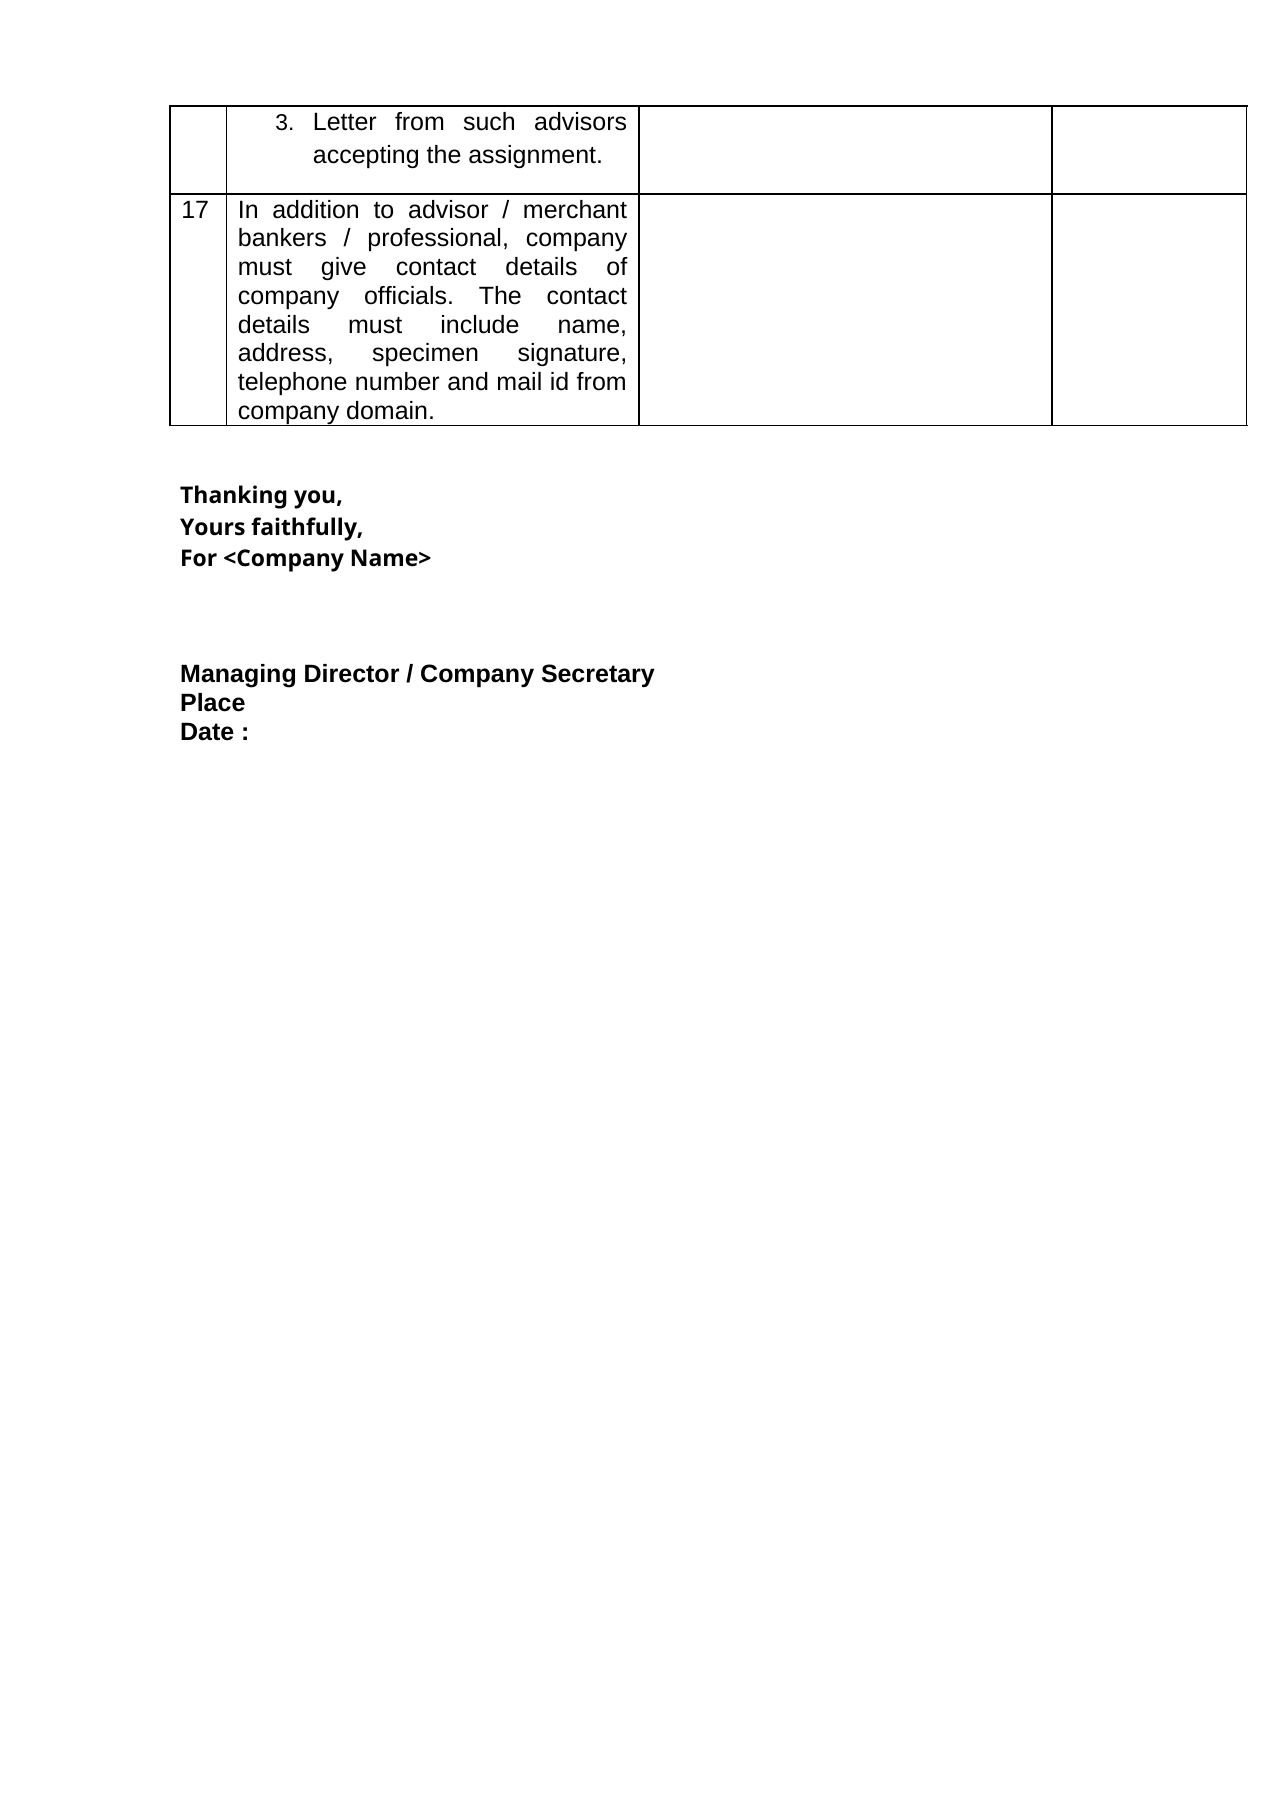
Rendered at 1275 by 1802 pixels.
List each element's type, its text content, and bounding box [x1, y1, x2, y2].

text Managing Director / Company Secretary [180, 659, 1155, 688]
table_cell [227, 107, 638, 193]
table_cell 17 [171, 195, 226, 424]
subtitle For <Company Name> [180, 542, 1155, 573]
subtitle Yours faithfully, [180, 510, 1155, 542]
subtitle Thanking you, [180, 479, 1155, 510]
text Date : [180, 717, 1155, 745]
table_cell [640, 107, 1051, 193]
table_cell [640, 195, 1051, 424]
table_cell [1053, 107, 1246, 193]
table_cell In addition to advisor / merchant bankers / professional, company must give contact details of company officials. The contact details must include name, address, specimen signature, telephone number and mail id from company domain. [227, 195, 638, 424]
text Place [180, 688, 1155, 717]
table_cell [1053, 195, 1246, 424]
table_cell 16 [171, 107, 226, 193]
